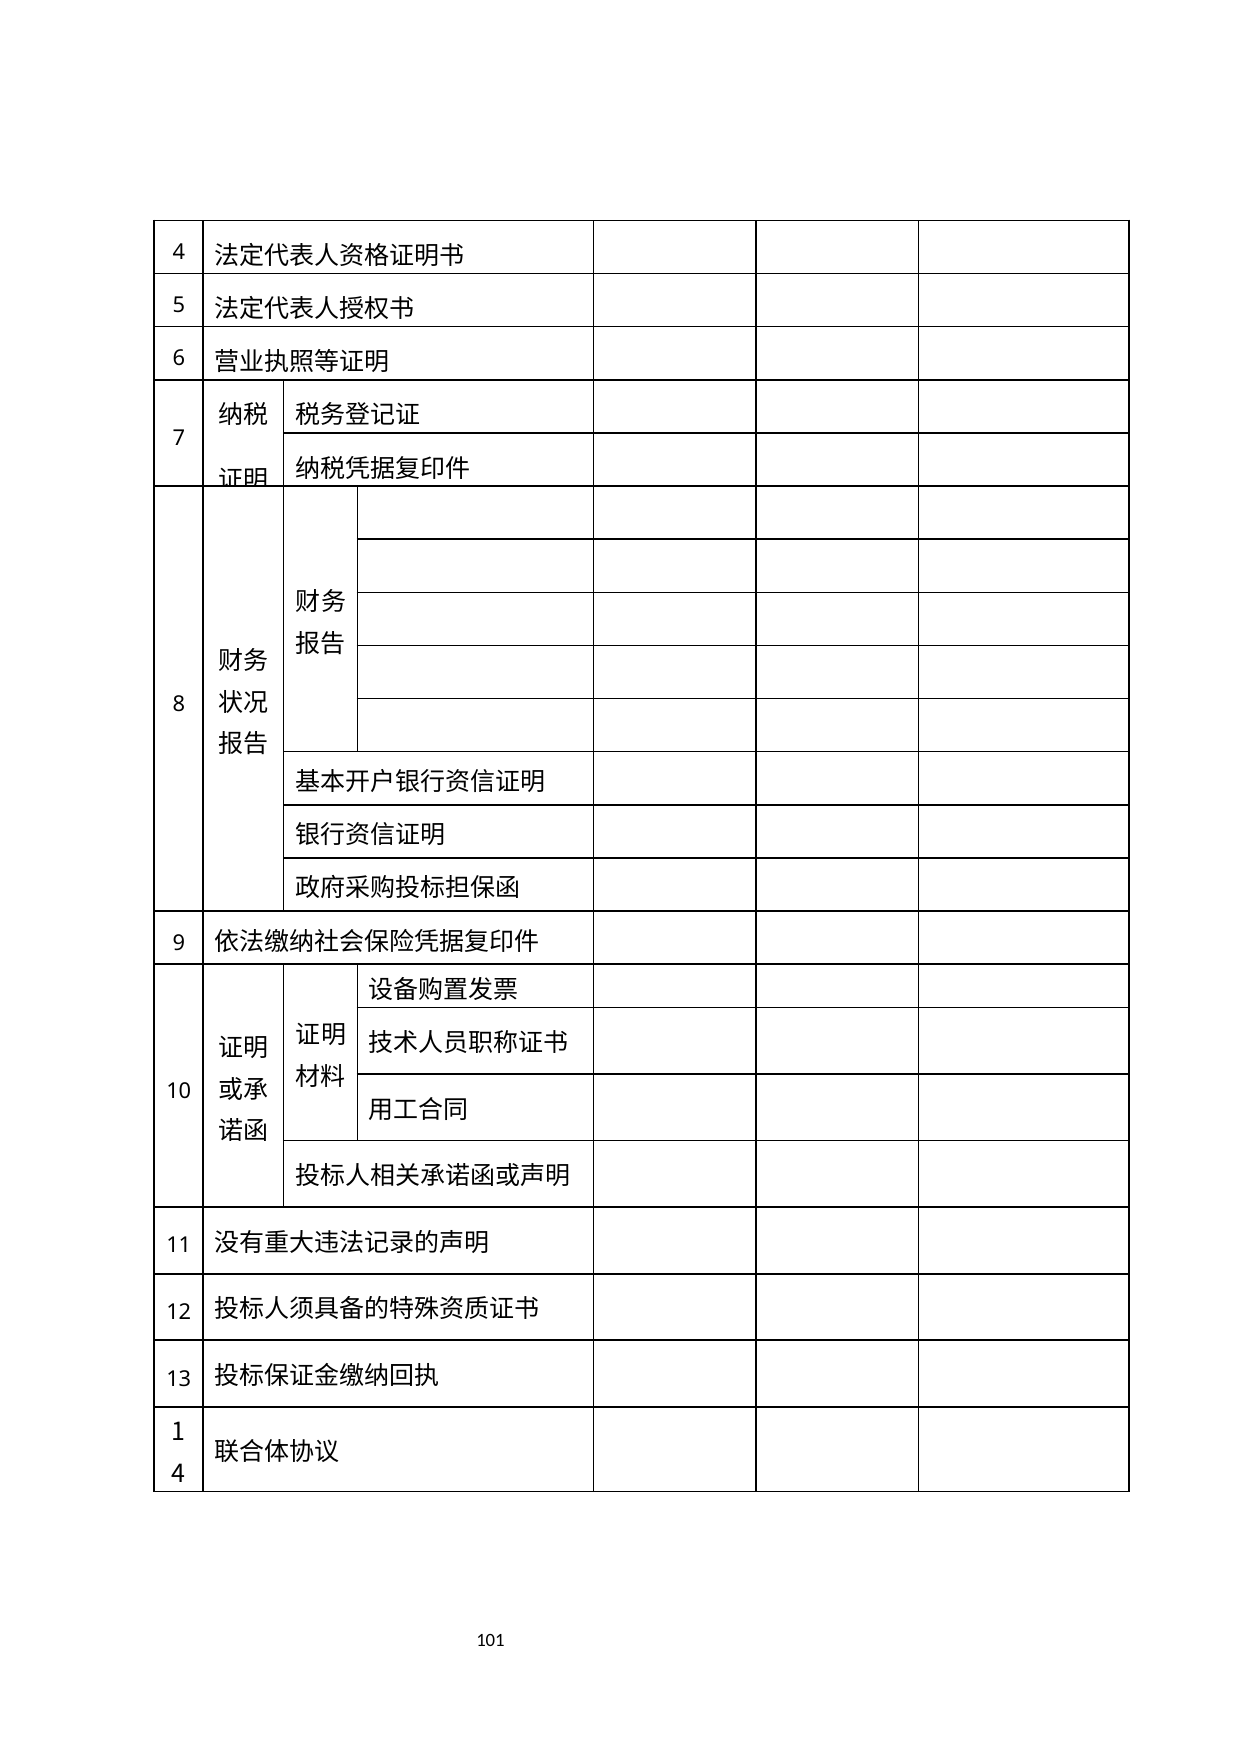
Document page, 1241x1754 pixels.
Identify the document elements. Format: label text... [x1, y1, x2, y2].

table_cell [919, 965, 1128, 1007]
table_cell 投标人须具备的特殊资质证书 [204, 1275, 593, 1339]
table_cell 10 [155, 965, 202, 1206]
table_cell [757, 859, 918, 910]
table_cell [919, 221, 1128, 273]
table_cell [757, 1008, 918, 1073]
table_cell [919, 540, 1128, 591]
table_cell [594, 806, 755, 857]
table_cell [594, 1208, 755, 1273]
table_cell [594, 912, 755, 963]
table_cell 8 [155, 487, 202, 910]
table_cell [919, 1075, 1128, 1140]
table_cell 法定代表人授权书 [204, 274, 593, 326]
table_cell [358, 699, 593, 751]
table_cell [594, 1408, 755, 1491]
table_cell [757, 593, 918, 644]
table_cell 纳税证明 [204, 381, 283, 485]
table_cell [757, 1075, 918, 1140]
table_cell 11 [155, 1208, 202, 1273]
table_cell 12 [155, 1275, 202, 1339]
table_cell 政府采购投标担保函 [284, 859, 593, 910]
table_cell [594, 699, 755, 751]
table_cell [358, 593, 593, 644]
table_cell [358, 540, 593, 591]
table_cell [919, 912, 1128, 963]
table_cell 联合体协议 [204, 1408, 593, 1491]
table_cell [757, 221, 918, 273]
table_cell 依法缴纳社会保险凭据复印件 [204, 912, 593, 963]
table_cell [757, 1341, 918, 1406]
table_cell [919, 1341, 1128, 1406]
table_cell [757, 699, 918, 751]
table_cell [358, 646, 593, 698]
table_cell [757, 274, 918, 326]
table_cell 法定代表人资格证明书 [204, 221, 593, 273]
table_cell 财务状况报告 [204, 487, 283, 910]
table_cell [919, 859, 1128, 910]
table_cell [919, 646, 1128, 698]
table_cell 用工合同 [358, 1075, 593, 1140]
table_cell 7 [155, 381, 202, 485]
table_cell [594, 1275, 755, 1339]
table_cell [594, 1075, 755, 1140]
table_cell 投标人相关承诺函或声明 [284, 1141, 593, 1206]
table_cell [757, 327, 918, 379]
table_cell [919, 752, 1128, 804]
table_cell [594, 646, 755, 698]
table_cell 投标保证金缴纳回执 [204, 1341, 593, 1406]
table_cell [757, 1408, 918, 1491]
table_cell [594, 434, 755, 485]
table_cell [594, 1141, 755, 1206]
table_cell [594, 1341, 755, 1406]
table_cell 营业执照等证明 [204, 327, 593, 379]
table_cell [594, 540, 755, 591]
table_cell [757, 1208, 918, 1273]
table_cell [919, 699, 1128, 751]
table_cell [594, 221, 755, 273]
table_cell [594, 327, 755, 379]
table_cell 纳税凭据复印件 [284, 434, 593, 485]
table_cell [594, 274, 755, 326]
table_cell [757, 1141, 918, 1206]
table_cell [757, 912, 918, 963]
table_cell [919, 487, 1128, 538]
table_cell [757, 540, 918, 591]
table_cell [919, 381, 1128, 432]
table_cell [594, 487, 755, 538]
table_cell [919, 327, 1128, 379]
table_cell [919, 1408, 1128, 1491]
table_cell [757, 381, 918, 432]
table_cell 没有重大违法记录的声明 [204, 1208, 593, 1273]
table_cell [594, 965, 755, 1007]
table_cell [919, 434, 1128, 485]
table_cell 13 [155, 1341, 202, 1406]
table_cell [919, 593, 1128, 644]
table_cell [358, 487, 593, 538]
table_cell 4 [155, 221, 202, 273]
table_cell [594, 1008, 755, 1073]
table_cell 基本开户银行资信证明 [284, 752, 593, 804]
table_cell 9 [155, 912, 202, 963]
table_cell 银行资信证明 [284, 806, 593, 857]
table_cell 14 [155, 1408, 202, 1491]
table_cell 税务登记证 [284, 381, 593, 432]
table_cell [757, 965, 918, 1007]
table_cell [757, 487, 918, 538]
table_cell 6 [155, 327, 202, 379]
table_cell [594, 859, 755, 910]
table_cell 财务报告 [284, 487, 357, 751]
table_cell [919, 1141, 1128, 1206]
table_cell [757, 1275, 918, 1339]
table_cell [919, 274, 1128, 326]
table_cell [919, 1008, 1128, 1073]
table_cell 技术人员职称证书 [358, 1008, 593, 1073]
table_cell [757, 806, 918, 857]
table_cell [757, 752, 918, 804]
table_cell 设备购置发票 [358, 965, 593, 1007]
table_cell [919, 1208, 1128, 1273]
table_cell [919, 1275, 1128, 1339]
table_cell [919, 806, 1128, 857]
table_cell [594, 752, 755, 804]
table_cell 证明材料 [284, 965, 357, 1140]
table_cell 证明或承诺函 [204, 965, 283, 1206]
table_cell [594, 381, 755, 432]
table_cell [594, 593, 755, 644]
table_cell 5 [155, 274, 202, 326]
table_cell [757, 646, 918, 698]
table_cell [757, 434, 918, 485]
